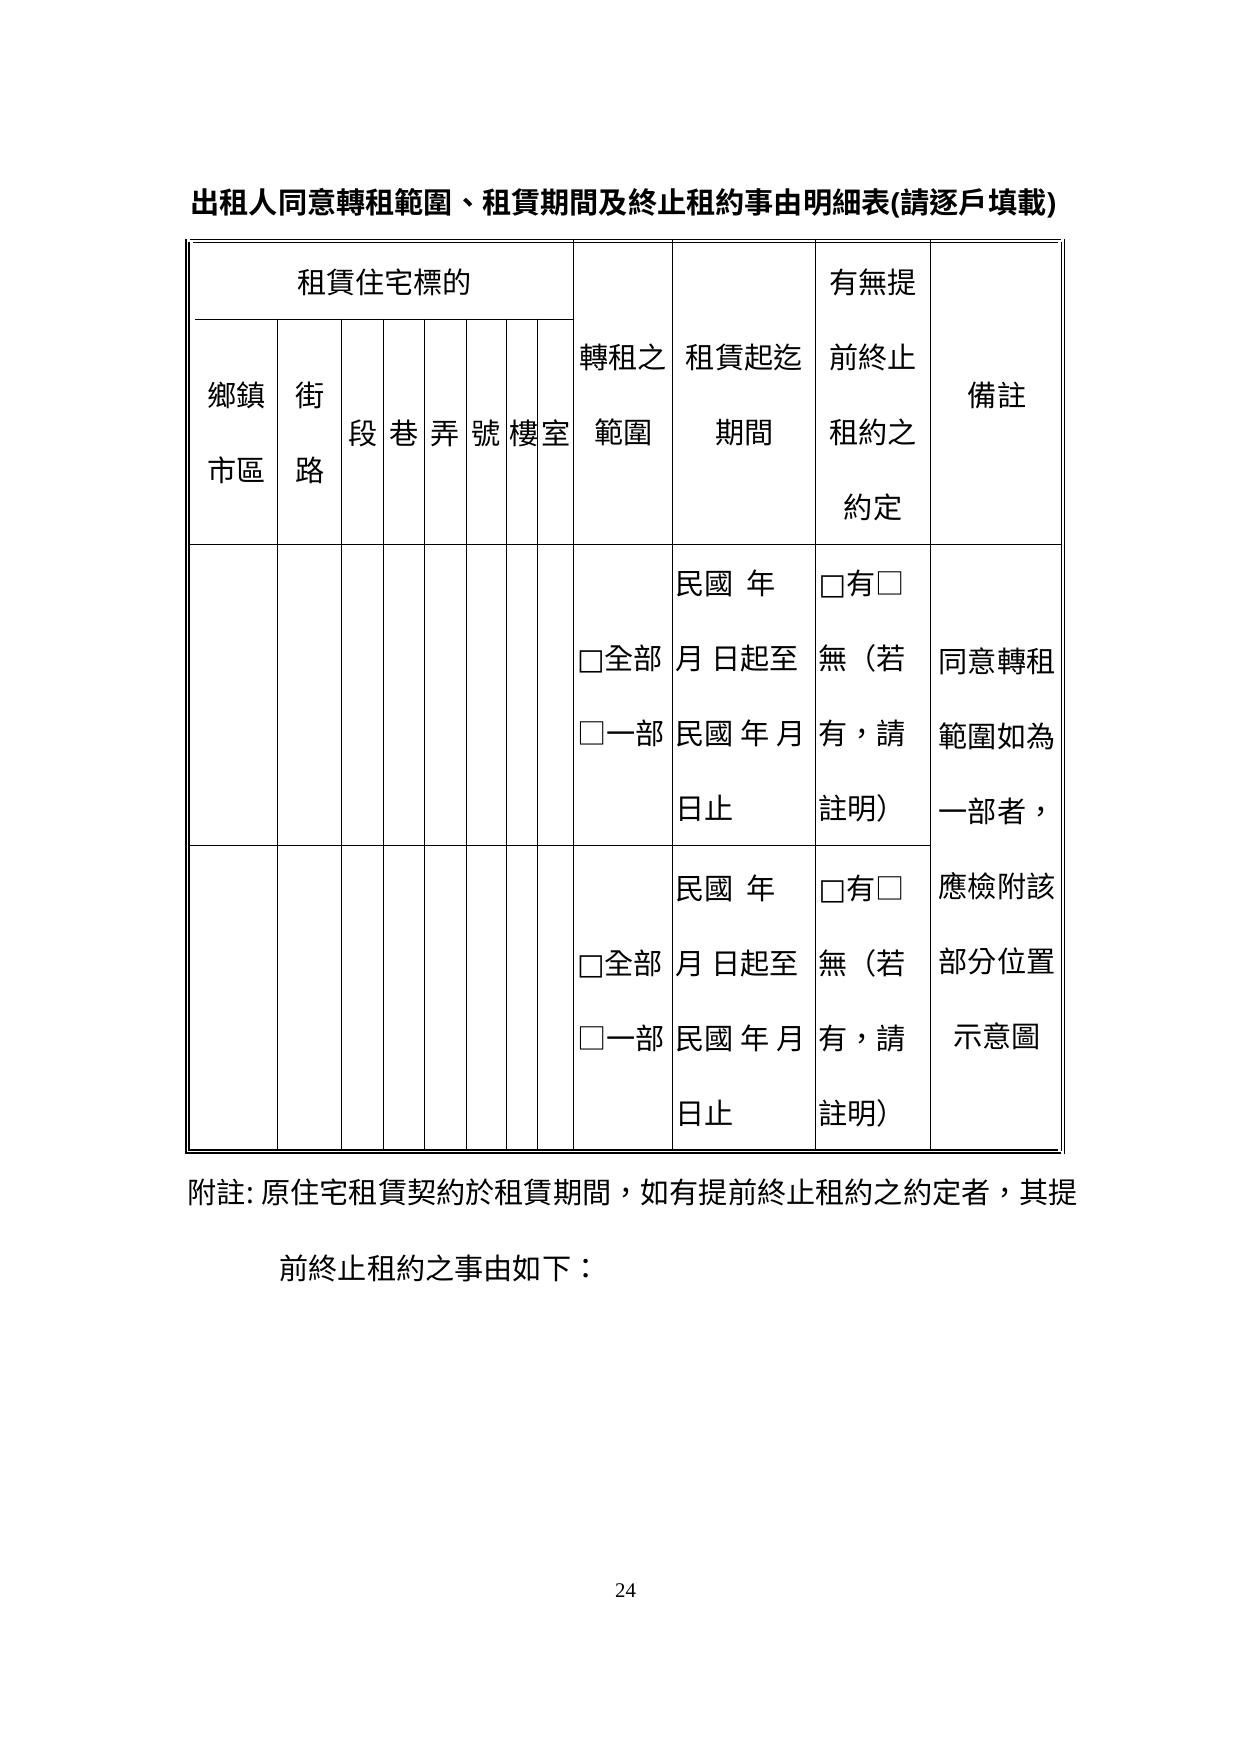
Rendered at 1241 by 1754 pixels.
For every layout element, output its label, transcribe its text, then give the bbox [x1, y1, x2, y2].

table_cell [190, 846, 277, 1149]
table_cell [342, 545, 383, 844]
table_cell [188, 239, 195, 543]
table_header 出租人同意轉租範圍、租賃期間及終止租約事由明細表(請逐戶填載) [188, 164, 1063, 239]
table_cell 室 [538, 320, 573, 543]
table_cell [538, 846, 573, 1149]
table_cell □全部□一部 [574, 846, 672, 1149]
table_cell [342, 846, 383, 1149]
table_cell [278, 846, 341, 1149]
table_cell □有□無（若有，請註明） [816, 846, 930, 1149]
table_cell 租賃起迄期間 [673, 243, 815, 543]
text 附註: 原住宅租賃契約於租賃期間，如有提前終止租約之約定者，其提前終止租約之事由如下： [187, 1154, 1081, 1304]
table_cell 號 [467, 320, 506, 543]
table_cell 租賃住宅標的 [195, 243, 573, 318]
table_cell [507, 545, 537, 844]
table_cell [425, 846, 466, 1149]
table_cell [190, 545, 277, 844]
table_cell [507, 846, 537, 1149]
table_cell 樓 [507, 320, 537, 543]
table_cell 段 [342, 320, 383, 543]
table_cell 街路 [278, 320, 341, 543]
table_cell 巷 [384, 320, 424, 543]
table_cell □有□無（若有，請註明） [816, 545, 930, 844]
table_cell [278, 545, 341, 844]
table_cell [467, 846, 506, 1149]
table_cell 民國 年 月 日起至民國 年 月 日止 [673, 545, 815, 844]
table_cell 轉租之範圍 [574, 243, 672, 543]
table_cell [538, 545, 573, 844]
table_cell 備註 [931, 239, 1063, 543]
table_cell [384, 545, 424, 844]
table_cell [384, 846, 424, 1149]
table_cell [467, 545, 506, 844]
table_cell 民國 年 月 日起至民國 年 月 日止 [673, 846, 815, 1149]
table_cell [425, 545, 466, 844]
table_cell 同意轉租範圍如為一部者，應檢附該部分位置示意圖 [931, 545, 1061, 1149]
table_cell □全部□一部 [574, 545, 672, 844]
table_cell 弄 [425, 320, 466, 543]
table_cell 鄉鎮市區 [195, 320, 277, 543]
table_cell 有無提前終止租約之約定 [816, 243, 930, 543]
